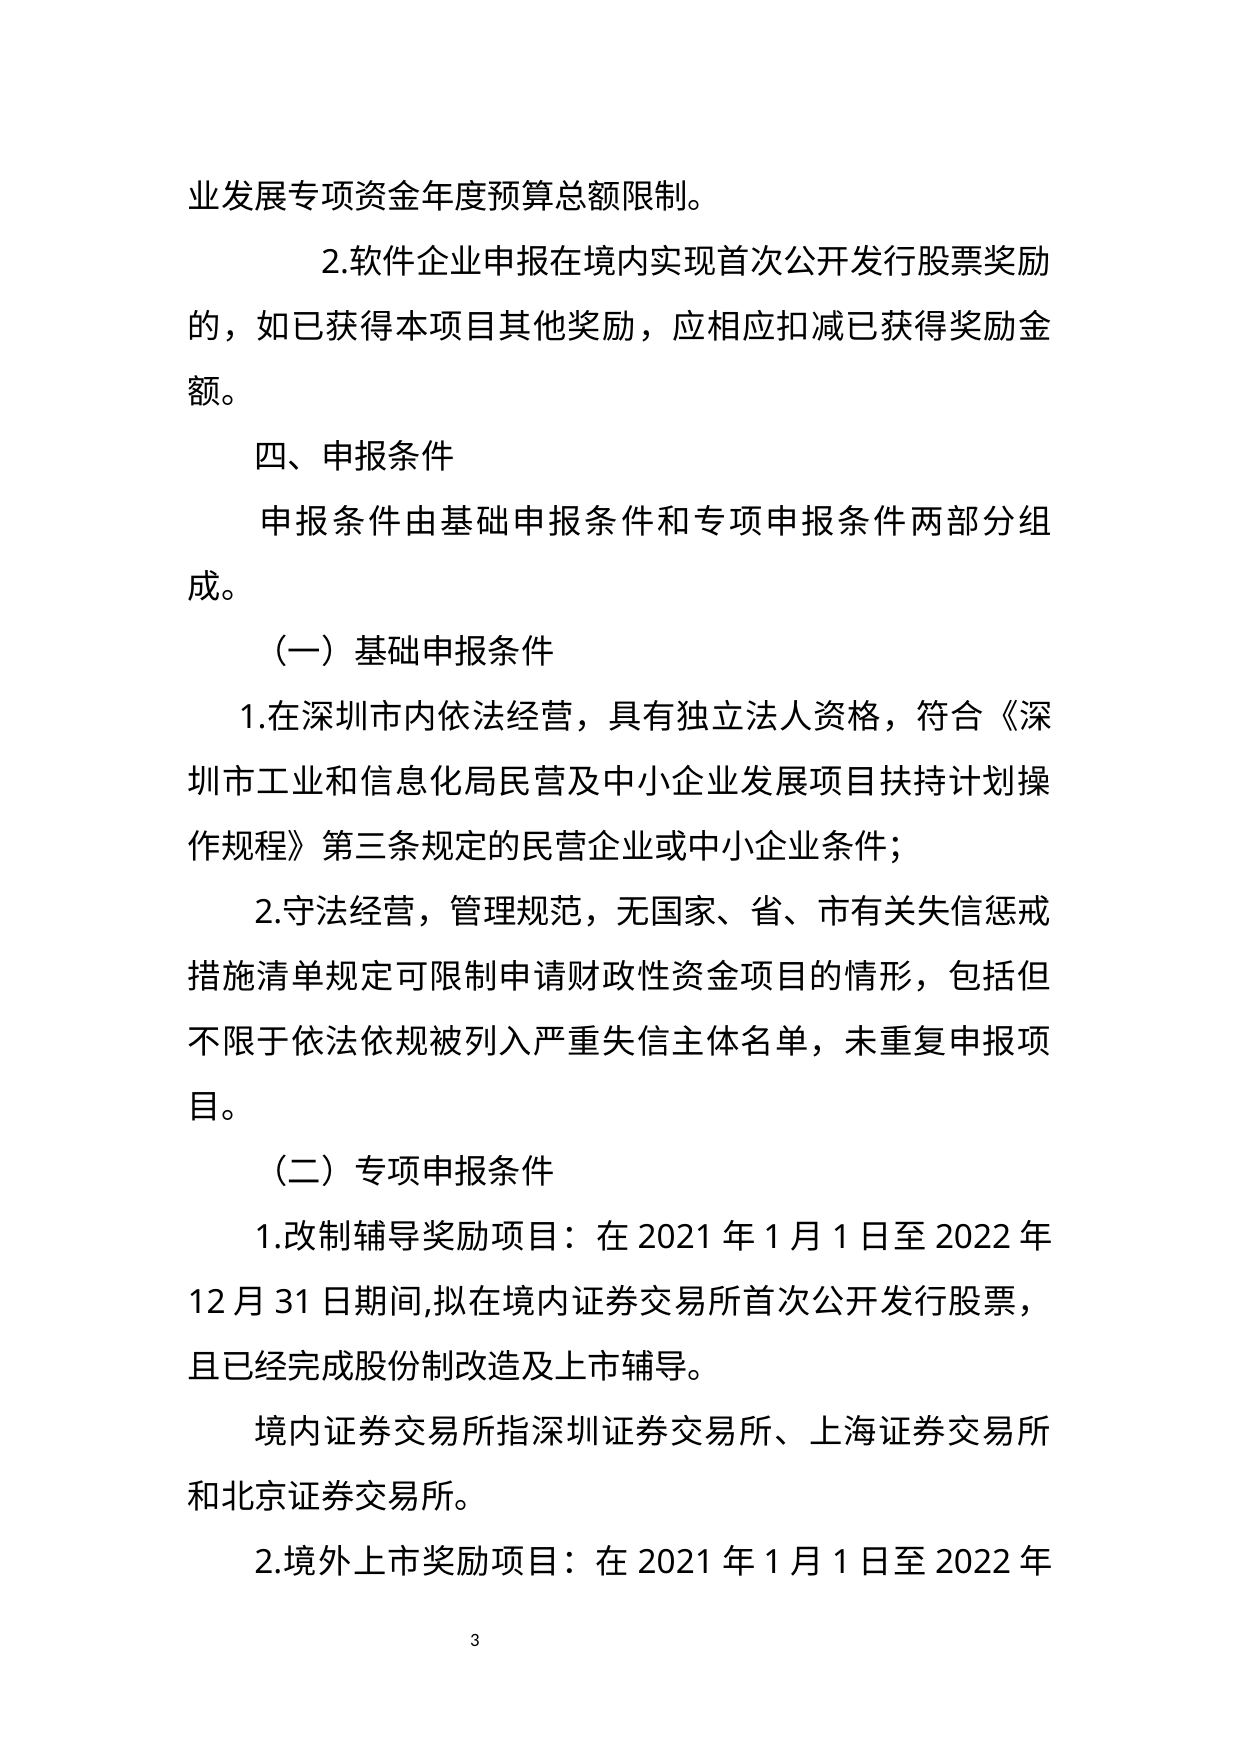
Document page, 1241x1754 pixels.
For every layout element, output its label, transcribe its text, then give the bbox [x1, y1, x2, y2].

text 1.在深圳市内依法经营，具有独立法人资格，符合《深圳市工业和信息化局民营及中小企业发展项目扶持计划操作规程》第三条规定的民营企业或中小企业条件； [187, 682, 1053, 877]
list 1.改制辅导奖励项目：在2021年1月1日至2022年12月31日期间,拟在境内证券交易所首次公开发行股票，且已经完成股份制改造及上市辅导。 [187, 1202, 1053, 1397]
text 2.软件企业申报在境内实现首次公开发行股票奖励的，如已获得本项目其他奖励，应相应扣减已获得奖励金额。 [187, 227, 1053, 422]
text 申报条件由基础申报条件和专项申报条件两部分组成。 [187, 487, 1053, 617]
text （二）专项申报条件 [187, 1137, 1053, 1202]
text （一）基础申报条件 [187, 617, 1053, 682]
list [187, 1527, 1053, 1592]
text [187, 162, 1053, 227]
list 境内证券交易所指深圳证券交易所、上海证券交易所和北京证券交易所。 [187, 1397, 1053, 1527]
text 2.守法经营，管理规范，无国家、省、市有关失信惩戒措施清单规定可限制申请财政性资金项目的情形，包括但不限于依法依规被列入严重失信主体名单，未重复申报项目。 [187, 877, 1053, 1137]
text 四、申报条件 [187, 422, 1053, 487]
